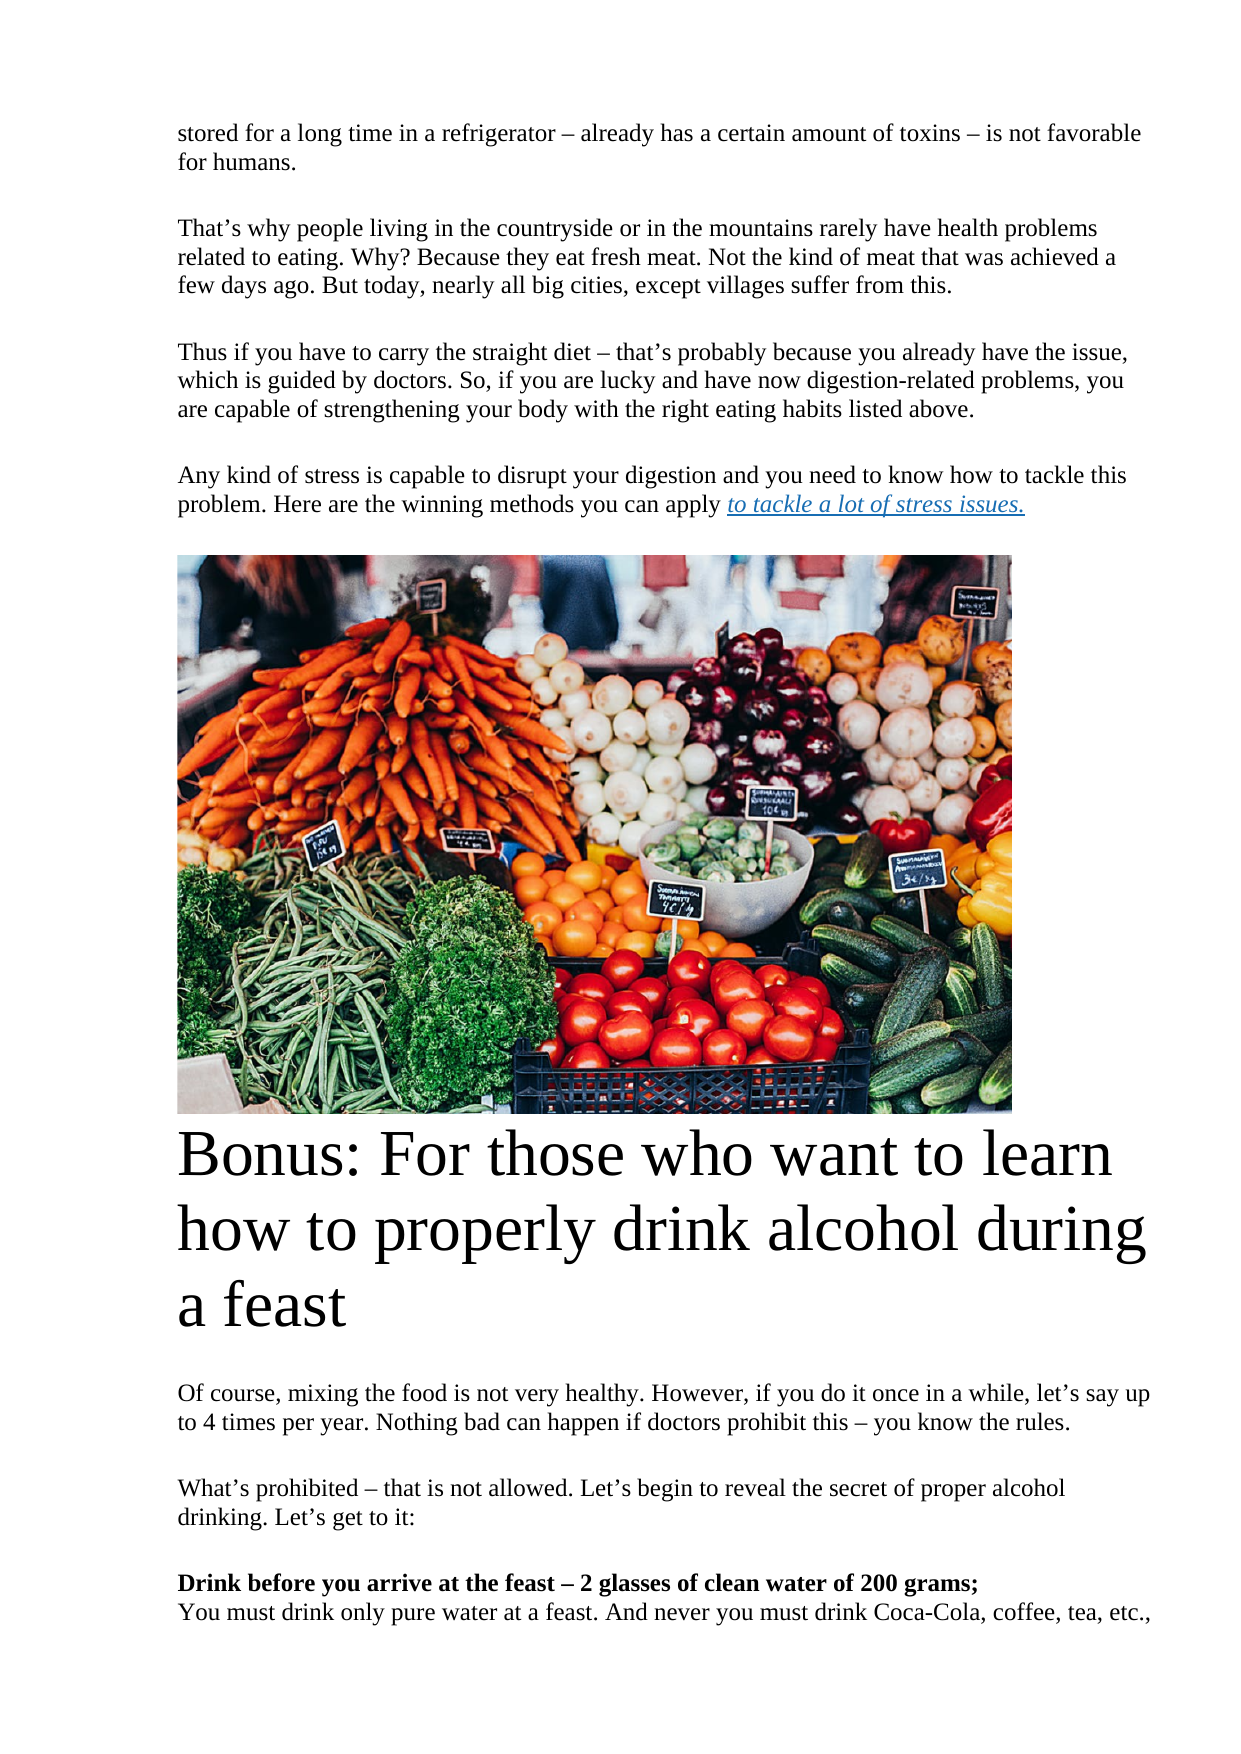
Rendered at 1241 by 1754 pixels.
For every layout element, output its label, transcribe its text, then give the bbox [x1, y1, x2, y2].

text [177, 1568, 1152, 1625]
picture [177, 555, 1012, 1114]
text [177, 118, 1152, 176]
text What’s prohibited – that is not allowed. Let’s begin to reveal the secret of proper alcohol drinking. Let’s get to it: [177, 1473, 1152, 1530]
text Of course, mixing the food is not very healthy. However, if you do it once in a while, let’s say up to 4 times per year. Nothing bad can happen if doctors prohibit this – you know the rules. [177, 1378, 1152, 1435]
text Any kind of stress is capable to disrupt your digestion and you need to know how to tackle this problem. Here are the winning methods you can apply to tackle a lot of stress issues. [177, 461, 1152, 518]
text Thus if you have to carry the straight diet – that’s probably because you already have the issue, which is guided by doctors. So, if you are lucky and have now digestion-related problems, you are capable of strengthening your body with the right eating habits listed above. [177, 337, 1152, 423]
text That’s why people living in the countryside or in the mountains rarely have health problems related to eating. Why? Because they eat fresh meat. Not the kind of meat that was achieved a few days ago. But today, nearly all big cities, except villages suffer from this. [177, 213, 1152, 299]
text Bonus: For those who want to learn how to properly drink alcohol during a feast [177, 1114, 1152, 1340]
